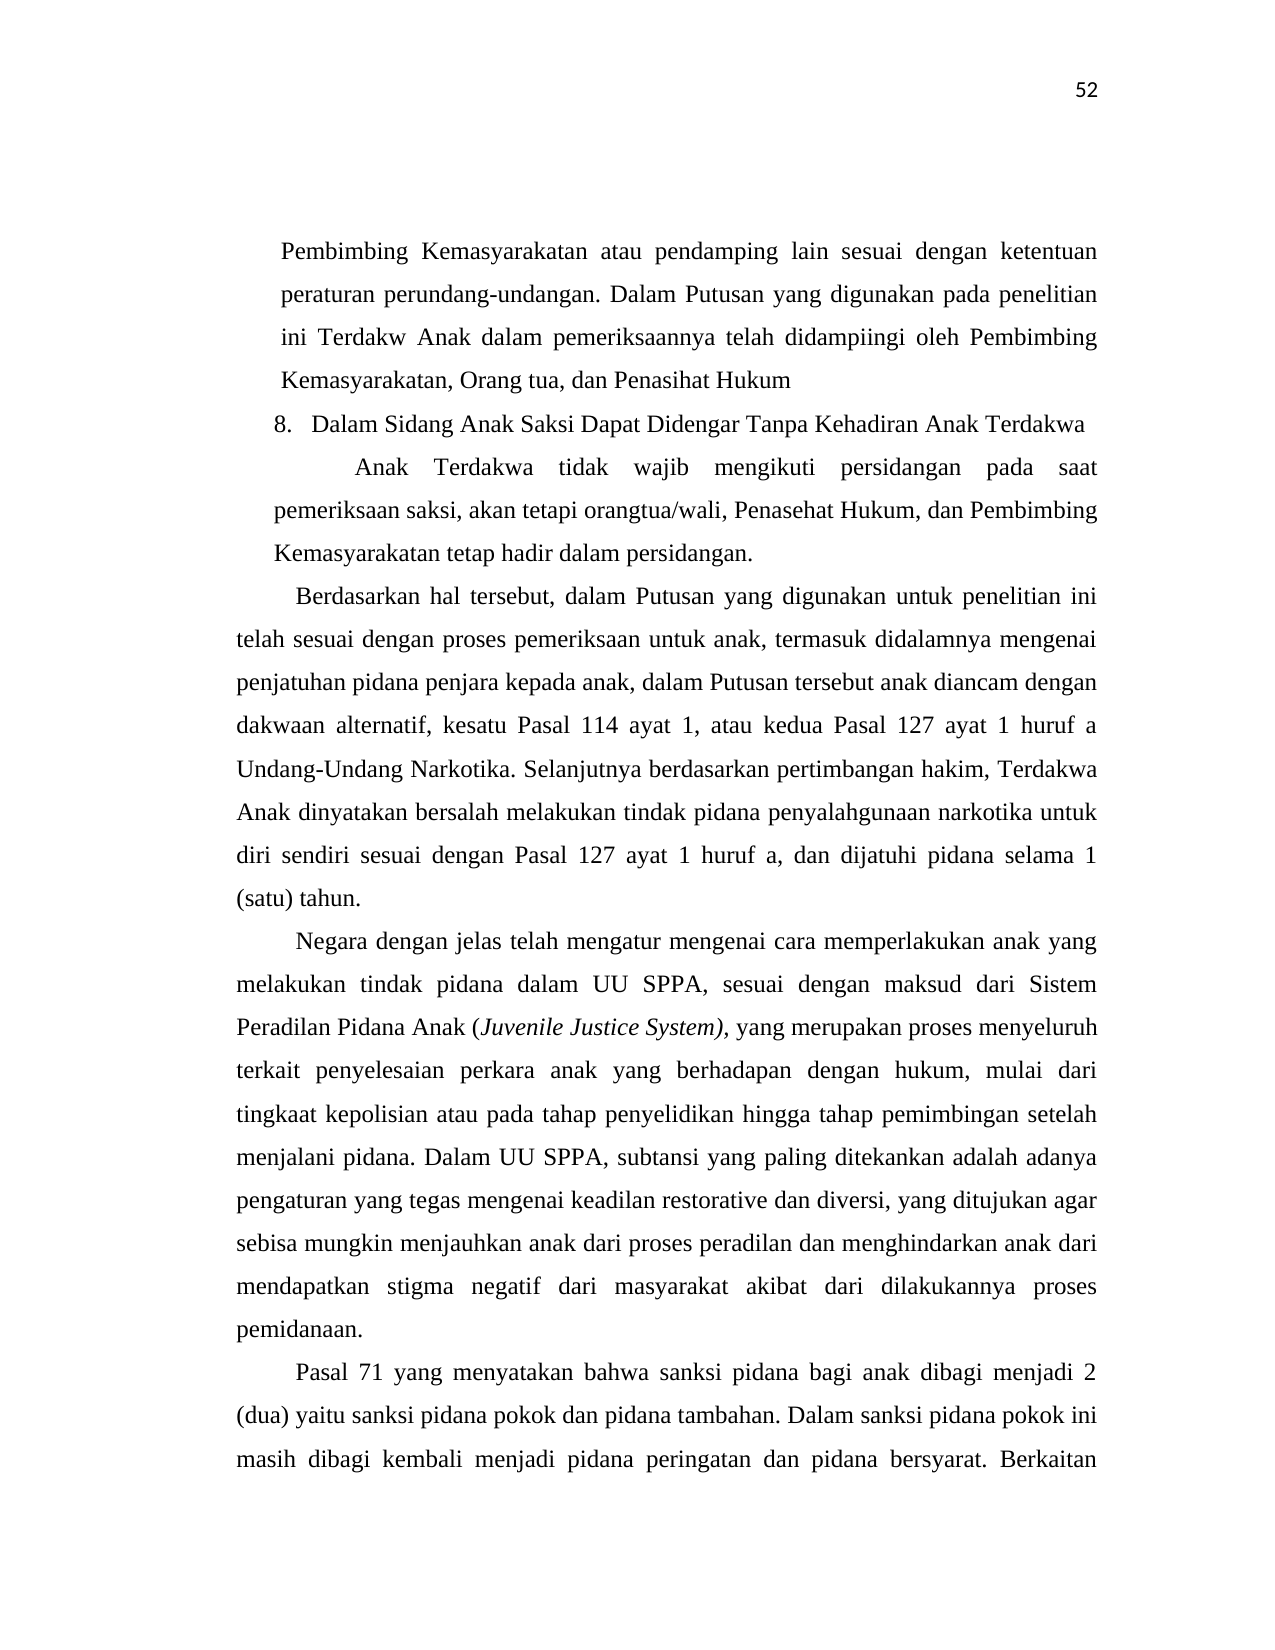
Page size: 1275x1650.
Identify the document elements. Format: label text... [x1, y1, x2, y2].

list Dalam Sidang Anak Saksi Dapat Didengar Tanpa Kehadiran Anak Terdakwa [274, 409, 1098, 437]
text Negara dengan jelas telah mengatur mengenai cara memperlakukan anak yang melakukan tindak pidana dalam UU SPPA, sesuai dengan maksud dari Sistem Peradilan Pidana Anak (Juvenile Justice System), yang merupakan proses menyeluruh terkait penyelesaian perkara anak yang berhadapan dengan hukum, mulai dari tingkaat kepolisian atau pada tahap penyelidikan hingga tahap pemimbingan setelah menjalani pidana. Dalam UU SPPA, subtansi yang paling ditekankan adalah adanya pengaturan yang tegas mengenai keadilan restorative dan diversi, yang ditujukan agar sebisa mungkin menjauhkan anak dari proses peradilan dan menghindarkan anak dari mendapatkan stigma negatif dari masyarakat akibat dari dilakukannya proses pemidanaan. [236, 926, 1098, 1343]
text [281, 236, 1098, 394]
text Berdasarkan hal tersebut, dalam Putusan yang digunakan untuk penelitian ini telah sesuai dengan proses pemeriksaan untuk anak, termasuk didalamnya mengenai penjatuhan pidana penjara kepada anak, dalam Putusan tersebut anak diancam dengan dakwaan alternatif, kesatu Pasal 114 ayat 1, atau kedua Pasal 127 ayat 1 huruf a Undang-Undang Narkotika. Selanjutnya berdasarkan pertimbangan hakim, Terdakwa Anak dinyatakan bersalah melakukan tindak pidana penyalahgunaan narkotika untuk diri sendiri sesuai dengan Pasal 127 ayat 1 huruf a, dan dijatuhi pidana selama 1 (satu) tahun. [236, 581, 1098, 912]
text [236, 1357, 1098, 1472]
text Anak Terdakwa tidak wajib mengikuti persidangan pada saat pemeriksaan saksi, akan tetapi orangtua/wali, Penasehat Hukum, dan Pembimbing Kemasyarakatan tetap hadir dalam persidangan. [274, 452, 1098, 567]
